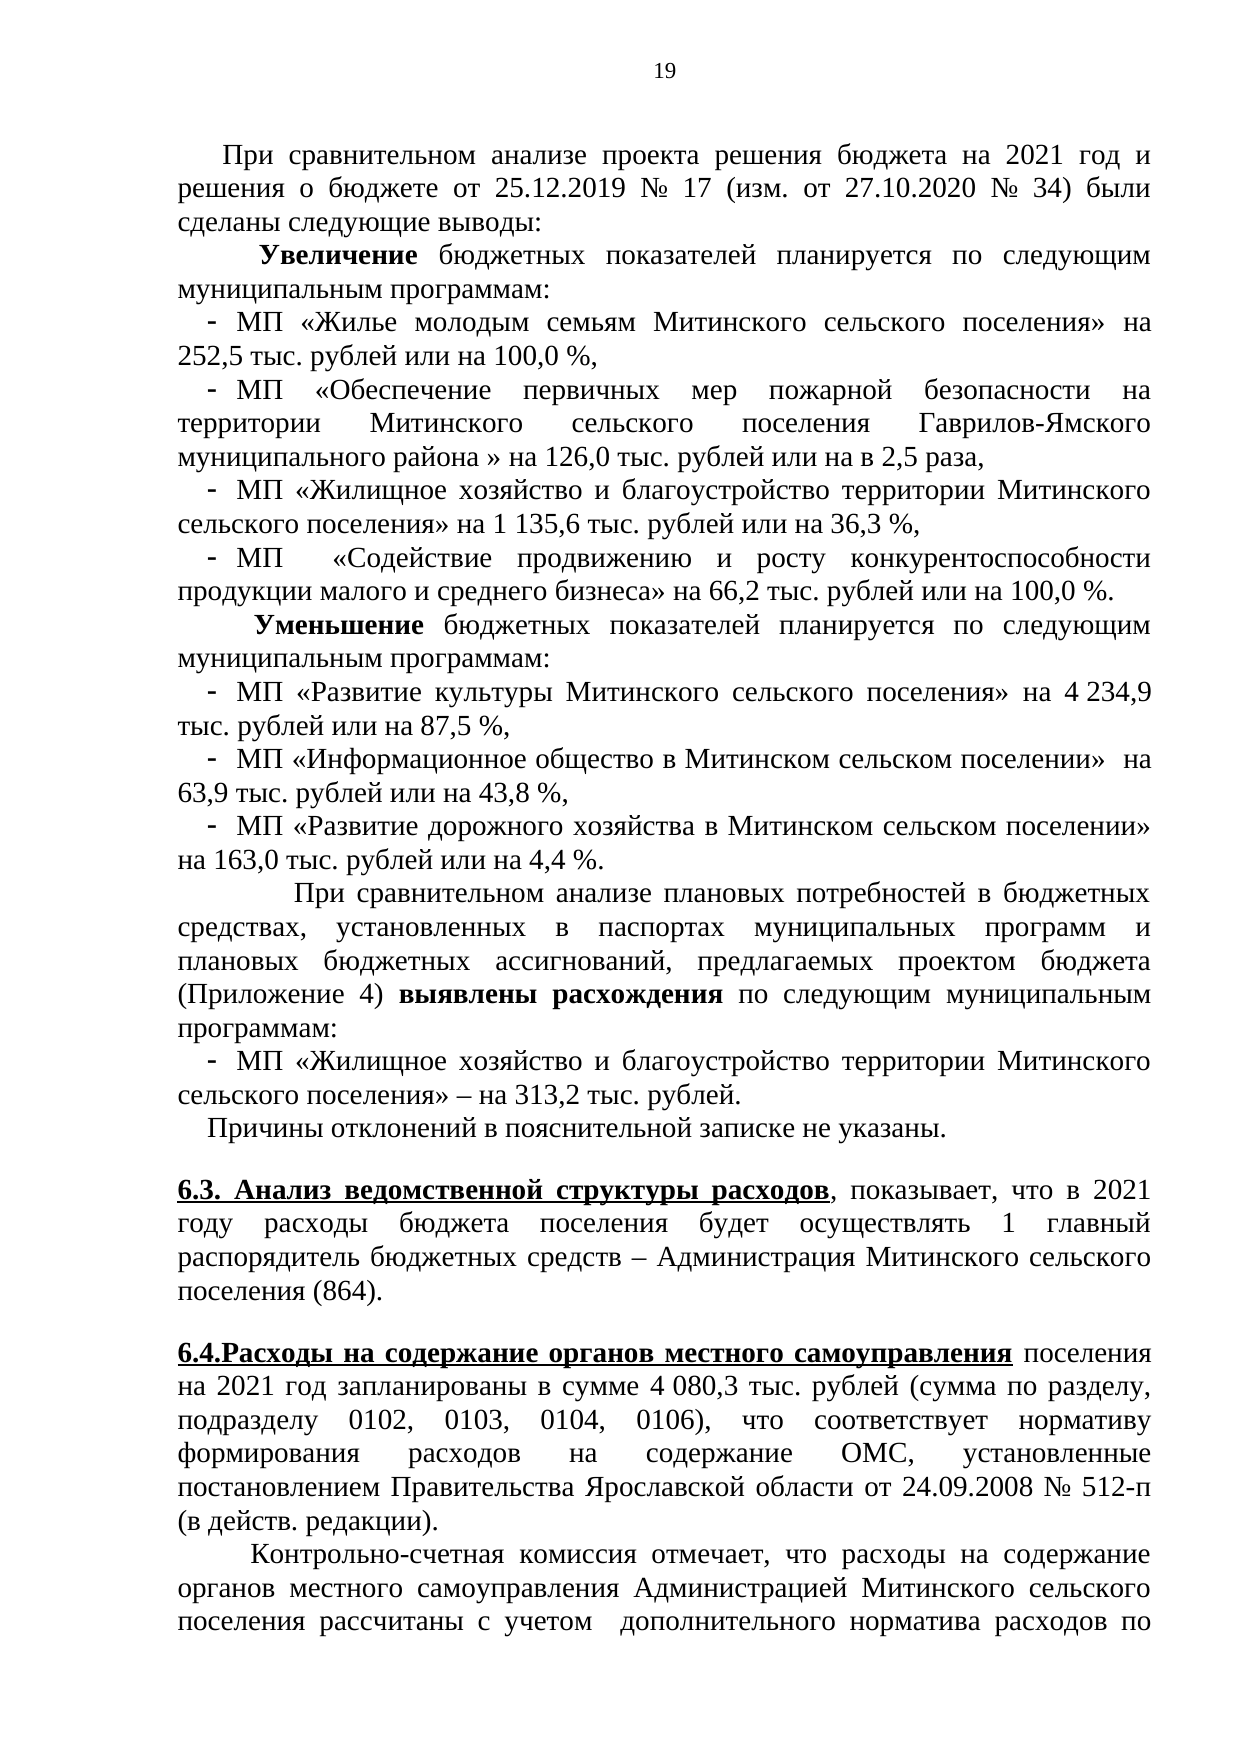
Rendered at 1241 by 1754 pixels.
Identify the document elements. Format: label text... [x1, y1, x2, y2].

list МП «Содействие продвижению и росту конкурентоспособности продукции малого и среднего бизнеса» на 66,2 тыс. рублей или на 100,0 %. [177, 540, 1152, 607]
text Уменьшение бюджетных показателей планируется по следующим муниципальным программам: [177, 607, 1152, 674]
list МП «Жилье молодым семьям Митинского сельского поселения» на 252,5 тыс. рублей или на 100,0 %, [177, 304, 1152, 372]
list МП «Жилищное хозяйство и благоустройство территории Митинского сельского поселения» на 1 135,6 тыс. рублей или на 36,3 %, [177, 472, 1152, 540]
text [177, 1536, 1152, 1637]
list МП «Развитие дорожного хозяйства в Митинском сельском поселении» на 163,0 тыс. рублей или на 4,4 %. [177, 808, 1152, 876]
text При сравнительном анализе проекта решения бюджета на 2021 год и решения о бюджете от 25.12.2019 № 17 (изм. от 27.10.2020 № 34) были сделаны следующие выводы: [177, 137, 1152, 237]
text 6.3. Анализ ведомственной структуры расходов, показывает, что в 2021 году расходы бюджета поселения будет осуществлять 1 главный распорядитель бюджетных средств – Администрация Митинского сельского поселения (864). [177, 1172, 1152, 1306]
text Причины отклонений в пояснительной записке не указаны. [177, 1110, 1152, 1144]
text При сравнительном анализе плановых потребностей в бюджетных средствах, установленных в паспортах муниципальных программ и плановых бюджетных ассигнований, предлагаемых проектом бюджета (Приложение 4) выявлены расхождения по следующим муниципальным программам: [177, 876, 1152, 1043]
list МП «Обеспечение первичных мер пожарной безопасности на территории Митинского сельского поселения Гаврилов-Ямского муниципального района » на 126,0 тыс. рублей или на в 2,5 раза, [177, 372, 1152, 472]
text 6.4.Расходы на содержание органов местного самоуправления поселения на 2021 год запланированы в сумме 4 080,3 тыс. рублей (сумма по разделу, подразделу 0102, 0103, 0104, 0106), что соответствует нормативу формирования расходов на содержание ОМС, установленные постановлением Правительства Ярославской области от 24.09.2008 № 512-п (в действ. редакции). [177, 1335, 1152, 1536]
text Увеличение бюджетных показателей планируется по следующим муниципальным программам: [177, 237, 1152, 304]
list МП «Информационное общество в Митинском сельском поселении» на 63,9 тыс. рублей или на 43,8 %, [177, 741, 1152, 808]
list МП «Жилищное хозяйство и благоустройство территории Митинского сельского поселения» – на 313,2 тыс. рублей. [177, 1043, 1152, 1110]
list МП «Развитие культуры Митинского сельского поселения» на 4 234,9 тыс. рублей или на 87,5 %, [177, 674, 1152, 741]
